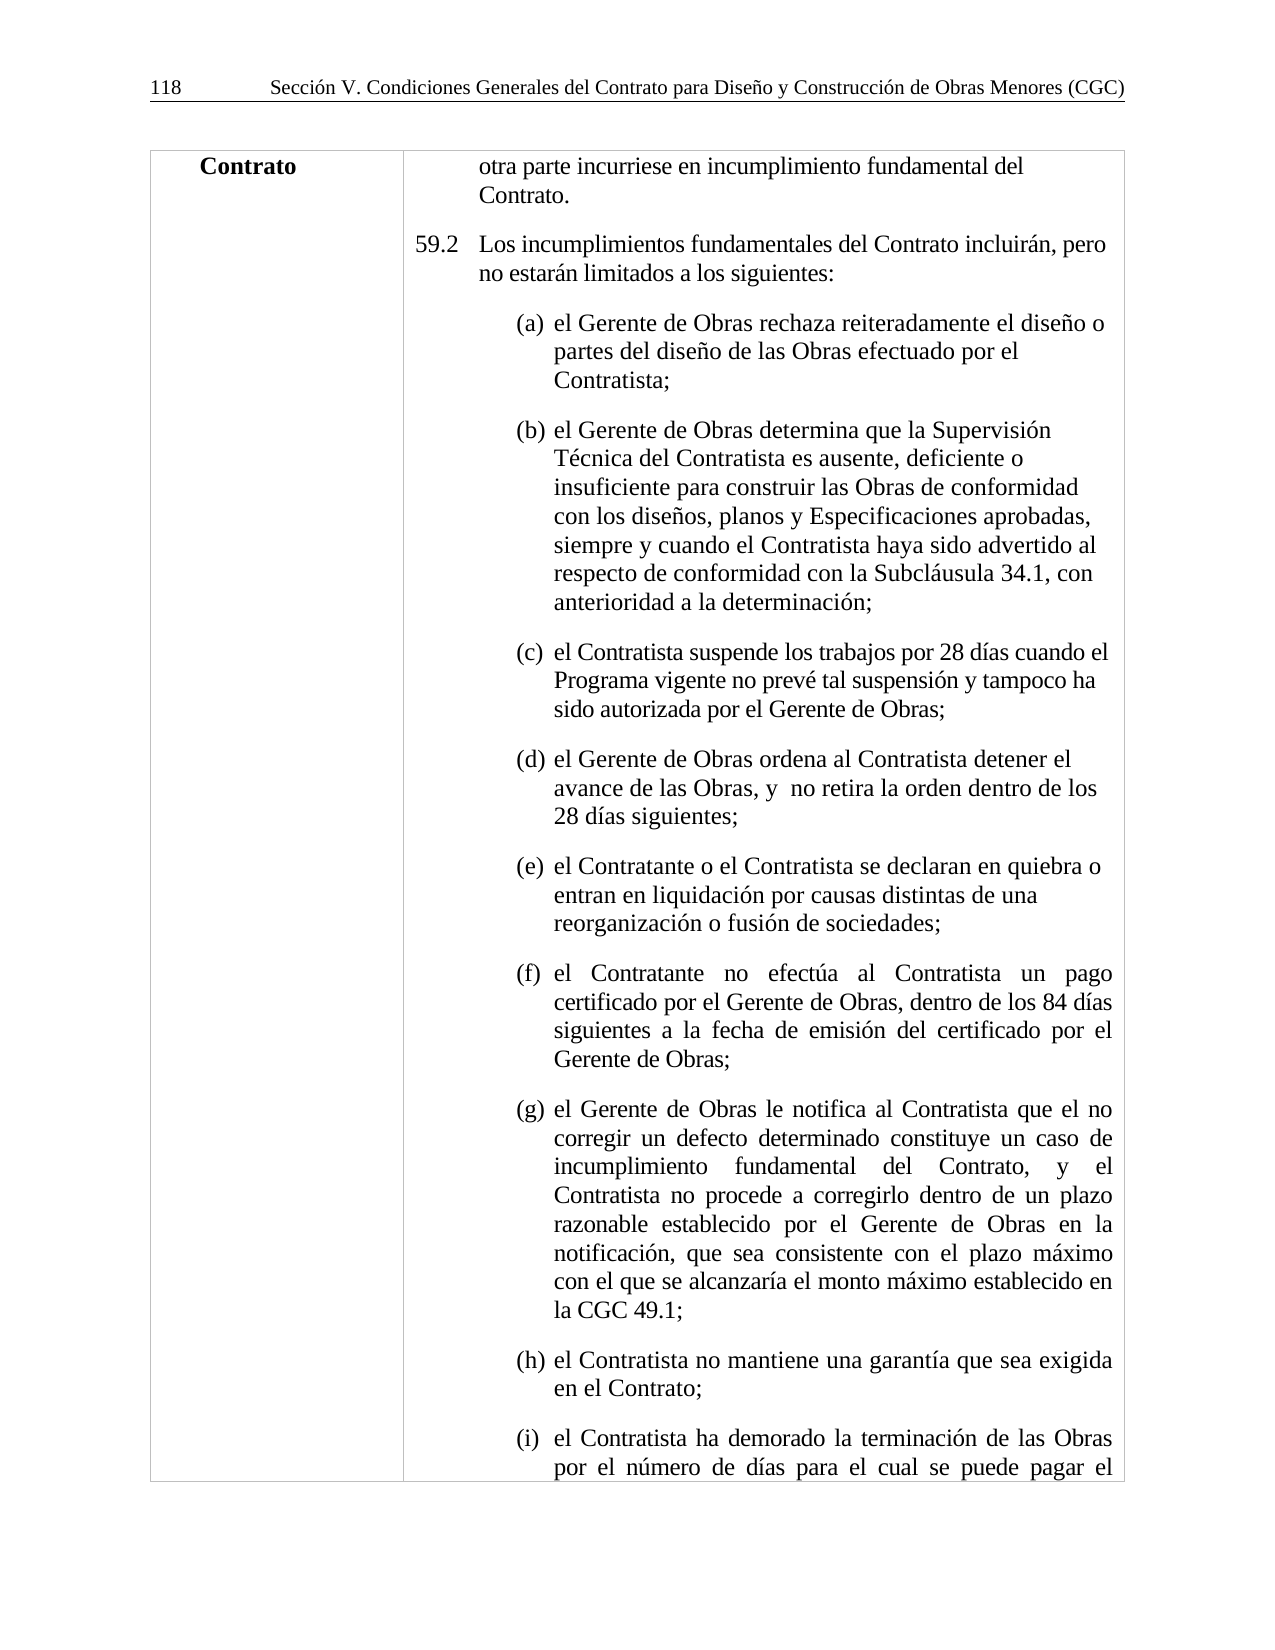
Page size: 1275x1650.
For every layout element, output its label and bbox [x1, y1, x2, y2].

table_cell [404, 151, 1124, 1481]
table_cell [151, 151, 403, 1481]
